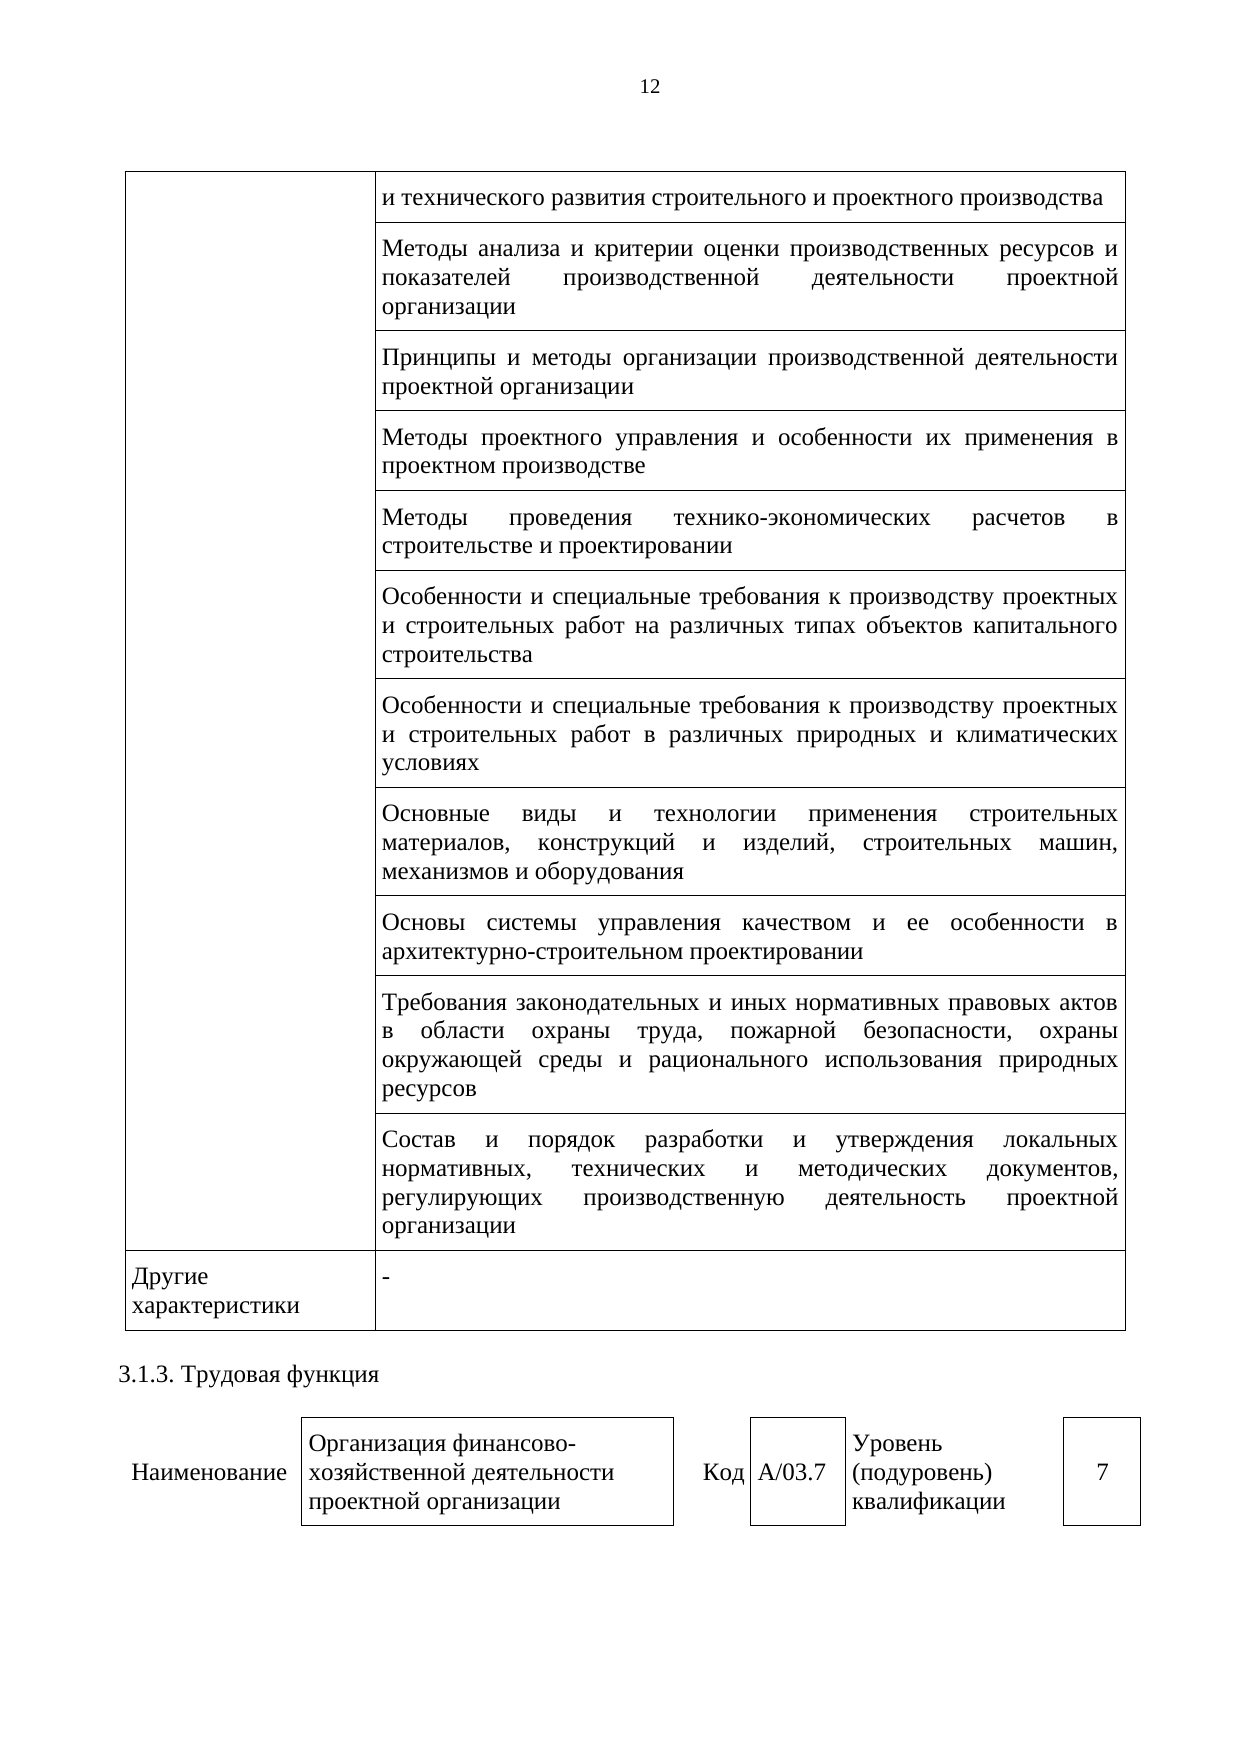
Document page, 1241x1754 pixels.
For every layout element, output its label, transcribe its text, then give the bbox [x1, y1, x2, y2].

table_cell Принципы и методы организации производственной деятельности проектной организации [376, 331, 1125, 410]
table_header Код [674, 1417, 750, 1525]
table_cell - [376, 1251, 1125, 1329]
table_cell Требования законодательных и иных нормативных правовых актов в области охраны труда, пожарной безопасности, охраны окружающей среды и рационального использования природных ресурсов [376, 976, 1125, 1112]
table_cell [376, 172, 1125, 222]
table_cell Другие характеристики [126, 1251, 375, 1329]
table_cell Основные виды и технологии применения строительных материалов, конструкций и изделий, строительных машин, механизмов и оборудования [376, 788, 1125, 895]
table_header 7 [1064, 1418, 1140, 1525]
table_cell Методы проектного управления и особенности их применения в проектном производстве [376, 411, 1125, 490]
table_cell Методы проведения технико-экономических расчетов в строительстве и проектировании [376, 491, 1125, 570]
text 3.1.3. Трудовая функция [118, 1359, 1181, 1388]
table_header Уровень (подуровень) квалификации [846, 1417, 1063, 1525]
table_cell Особенности и специальные требования к производству проектных и строительных работ на различных типах объектов капитального строительства [376, 571, 1125, 678]
table_header Организация финансово-хозяйственной деятельности проектной организации [302, 1418, 673, 1525]
table_header A/03.7 [751, 1418, 845, 1525]
table_cell Состав и порядок разработки и утверждения локальных нормативных, технических и методических документов, регулирующих производственную деятельность проектной организации [376, 1114, 1125, 1250]
table_cell Особенности и специальные требования к производству проектных и строительных работ в различных природных и климатических условиях [376, 679, 1125, 787]
table_header Наименование [125, 1417, 301, 1525]
table_cell Методы анализа и критерии оценки производственных ресурсов и показателей производственной деятельности проектной организации [376, 223, 1125, 330]
table_cell Основы системы управления качеством и ее особенности в архитектурно-строительном проектировании [376, 896, 1125, 975]
